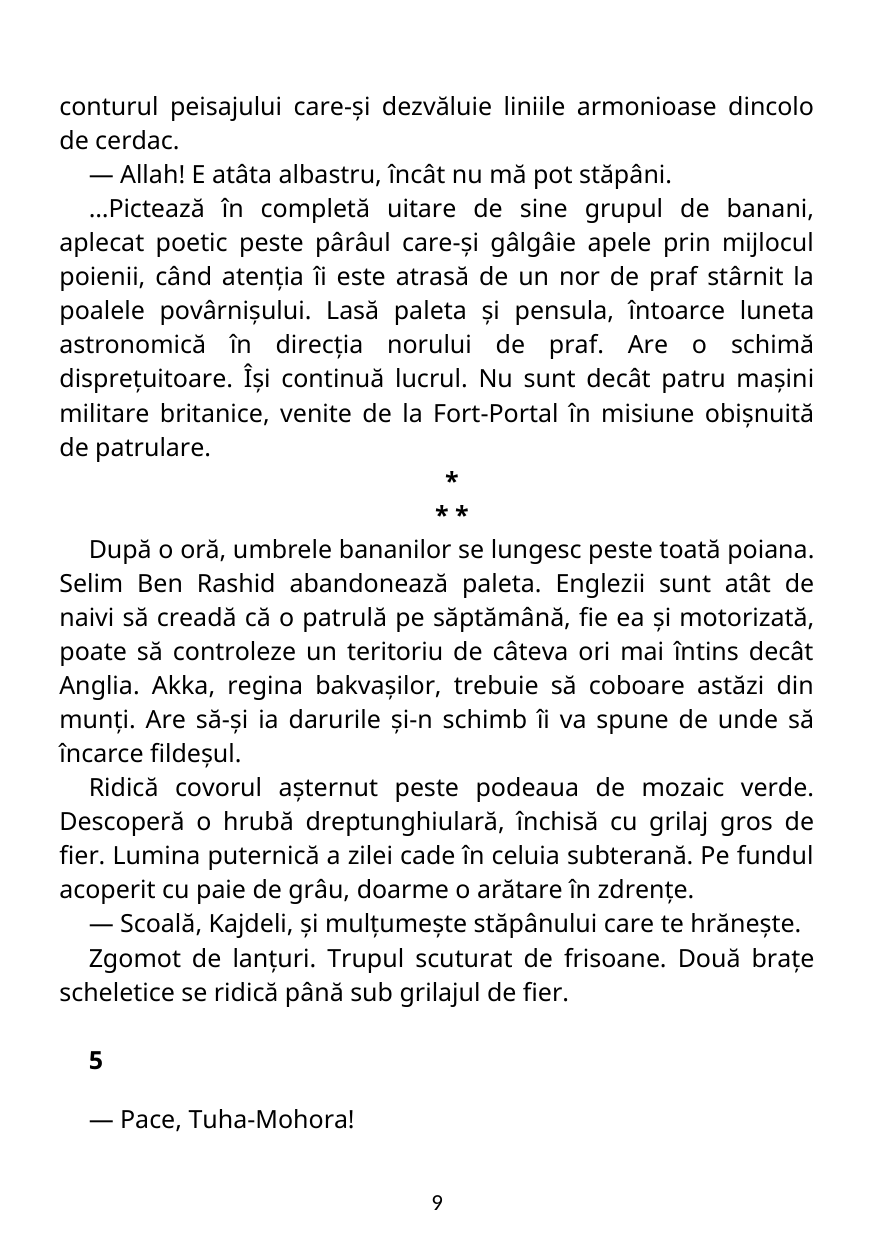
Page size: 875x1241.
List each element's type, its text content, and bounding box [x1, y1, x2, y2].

subtitle 5 [59, 1042, 815, 1076]
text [59, 89, 815, 157]
text După o oră, umbrele bananilor se lungesc peste toată poiana. Selim Ben Rashid abandonează paleta. Englezii sunt atât de naivi să creadă că o patrulă pe săptămână, fie ea şi motorizată, poate să controleze un teritoriu de câteva ori mai întins decât Anglia. Akka, regina bakvaşilor, trebuie să coboare astăzi din munţi. Are să-şi ia darurile şi-n schimb îi va spune de unde să încarce fildeşul. [59, 531, 815, 770]
text Zgomot de lanţuri. Trupul scuturat de frisoane. Două braţe scheletice se ridică până sub grilajul de fier. [59, 940, 815, 1008]
text …Pictează în completă uitare de sine grupul de banani, aplecat poetic peste pârâul care-şi gâlgâie apele prin mijlocul poienii, când atenţia îi este atrasă de un nor de praf stârnit la poalele povârnişului. Lasă paleta şi pensula, întoarce luneta astronomică în direcţia norului de praf. Are o schimă dispreţuitoare. Îşi continuă lucrul. Nu sunt decât patru maşini militare britanice, venite de la Fort-Portal în misiune obişnuită de patrulare. [59, 191, 815, 463]
text Ridică covorul aşternut peste podeaua de mozaic verde. Descoperă o hrubă dreptunghiulară, închisă cu grilaj gros de fier. Lumina puternică a zilei cade în celuia subterană. Pe fundul acoperit cu paie de grâu, doarme o arătare în zdrenţe. [59, 770, 815, 906]
text ― Allah! E atâta albastru, încât nu mă pot stăpâni. [59, 157, 815, 191]
text * * [59, 497, 815, 531]
text ― Scoală, Kajdeli, şi mulţumeşte stăpânului care te hrăneşte. [59, 906, 815, 940]
text * [59, 463, 815, 497]
text ― Pace, Tuha-Mohora! [59, 1101, 815, 1136]
